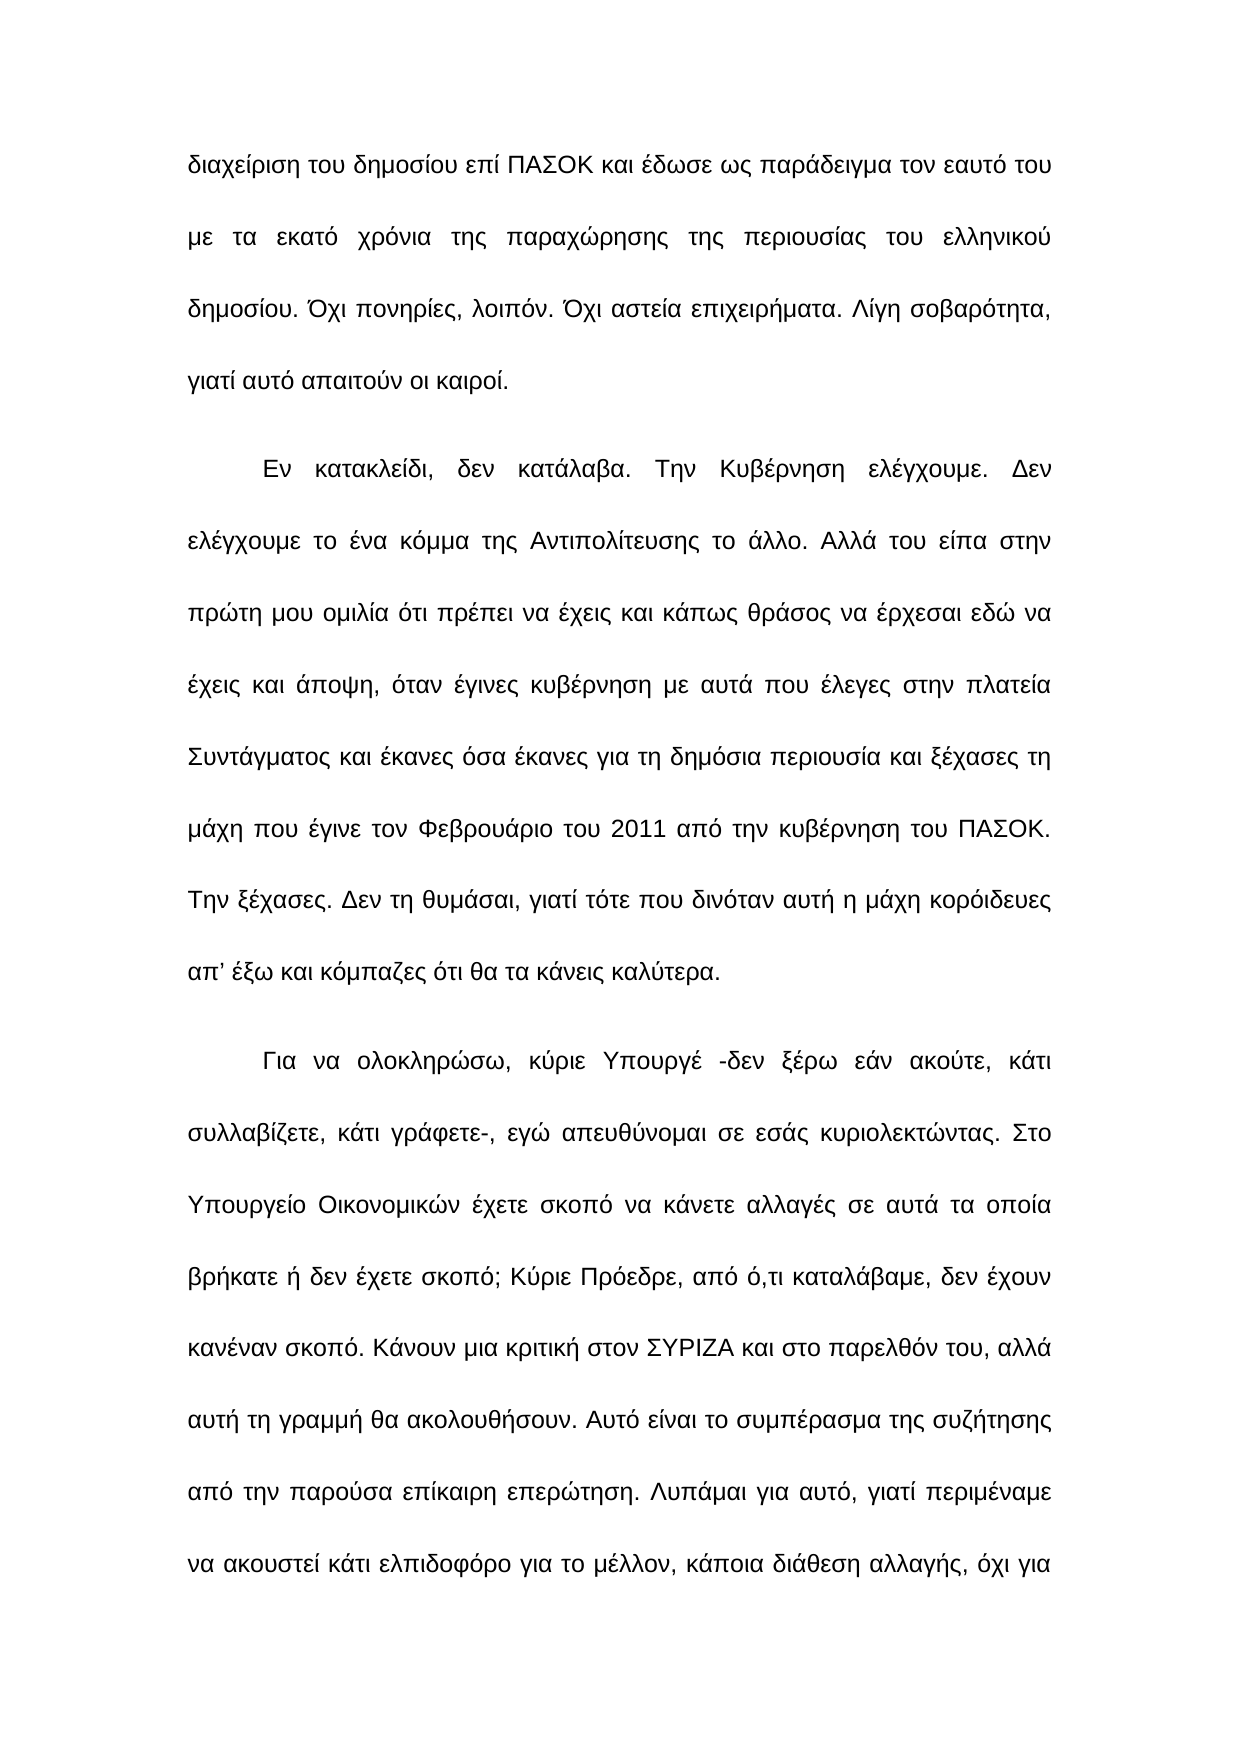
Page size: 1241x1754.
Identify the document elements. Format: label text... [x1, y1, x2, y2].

text Εν κατακλείδι, δεν κατάλαβα. Την Κυβέρνηση ελέγχουμε. Δεν ελέγχουμε το ένα κόμμα της Αντιπολίτευσης το άλλο. Αλλά του είπα στην πρώτη μου ομιλία ότι πρέπει να έχεις και κάπως θράσος να έρχεσαι εδώ να έχεις και άποψη, όταν έγινες κυβέρνηση με αυτά που έλεγες στην πλατεία Συντάγματος και έκανες όσα έκανες για τη δημόσια περιουσία και ξέχασες τη μάχη που έγινε τον Φεβρουάριο του 2011 από την κυβέρνηση του ΠΑΣΟΚ. Την ξέχασες. Δεν τη θυμάσαι, γιατί τότε που δινόταν αυτή η μάχη κορόιδευες απ’ έξω και κόμπαζες ότι θα τα κάνεις καλύτερα. [187, 454, 1053, 986]
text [187, 1046, 1053, 1578]
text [187, 150, 1053, 394]
